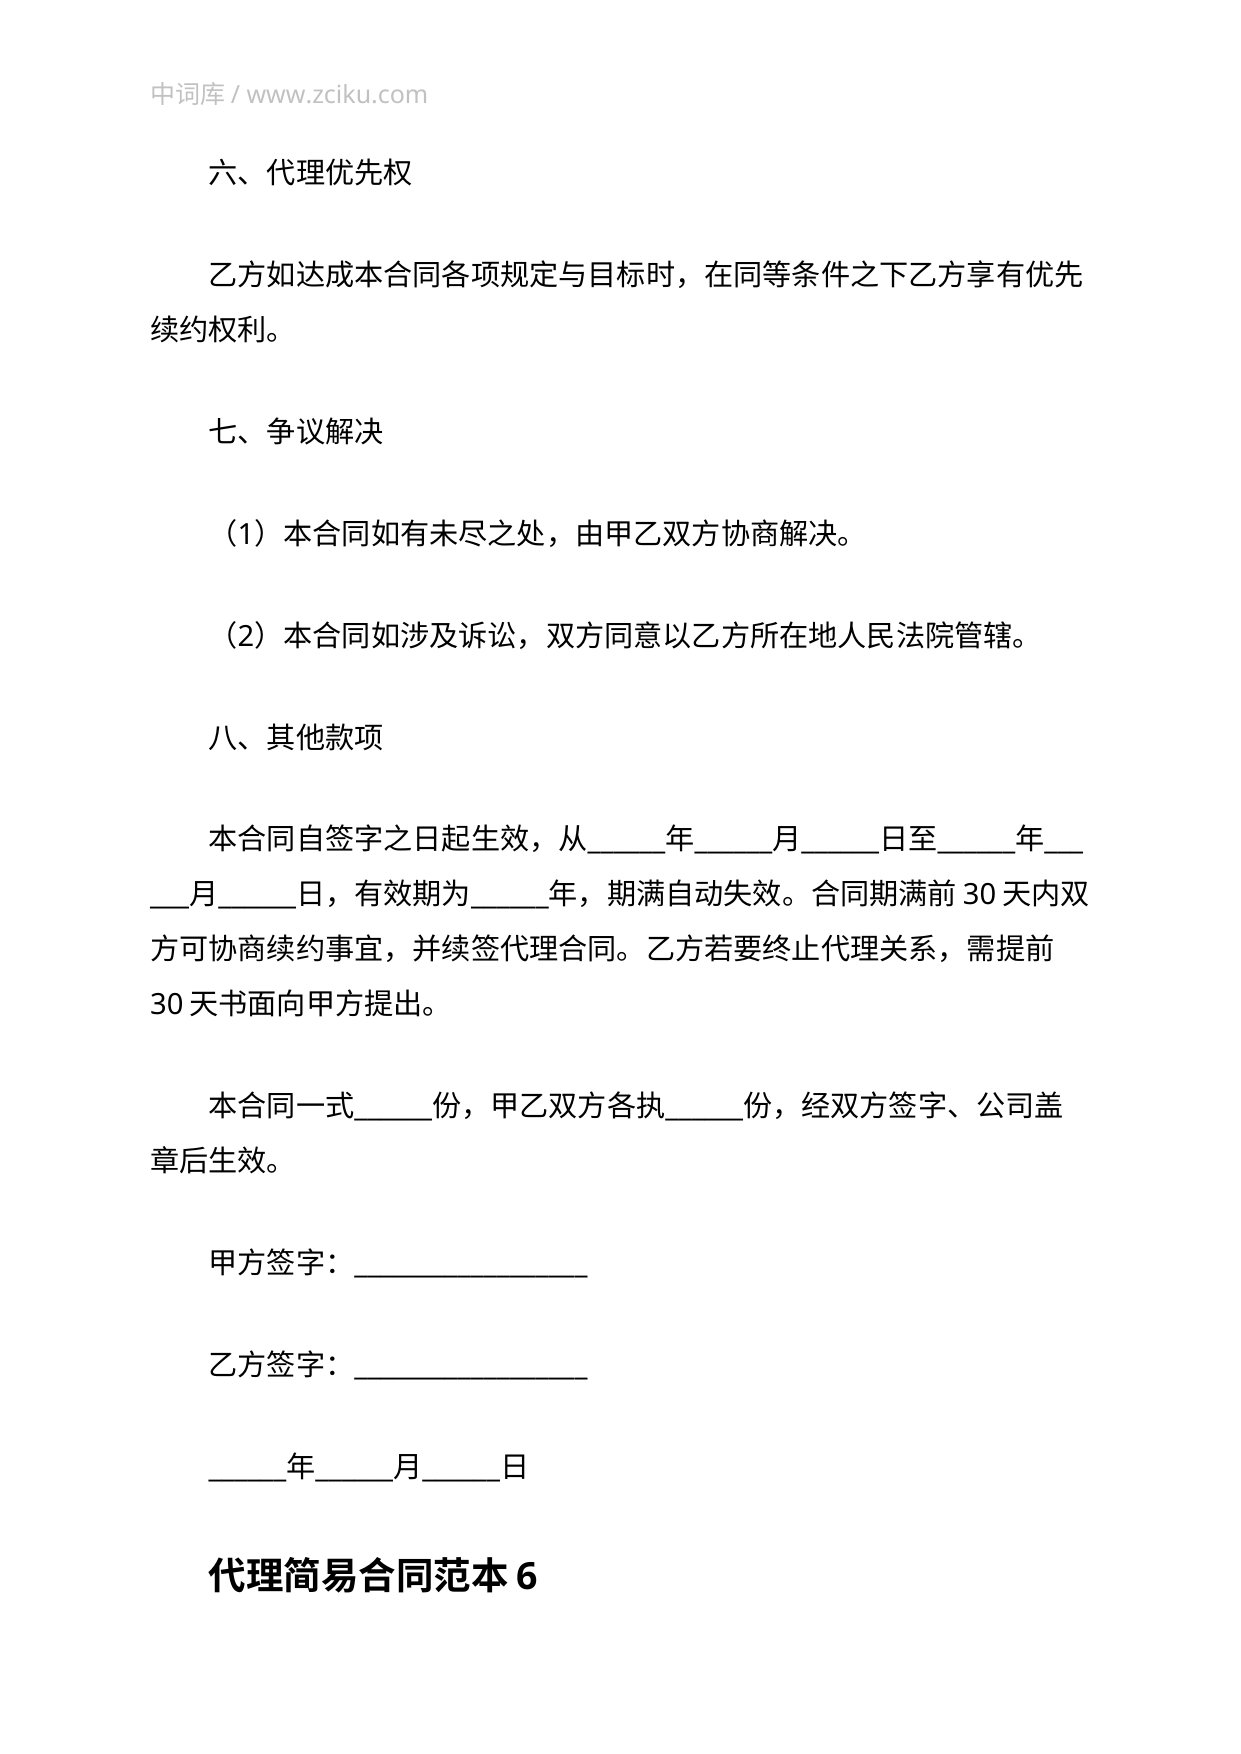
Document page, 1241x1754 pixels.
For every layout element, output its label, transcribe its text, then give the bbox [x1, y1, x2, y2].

text （1）本合同如有未尽之处，由甲乙双方协商解决。 [150, 510, 1090, 553]
text ______年______月______日 [150, 1443, 1090, 1486]
text 六、代理优先权 [150, 150, 1090, 192]
text 本合同一式______份，甲乙双方各执______份，经双方签字、公司盖章后生效。 [150, 1083, 1090, 1180]
text 本合同自签字之日起生效，从______年______月______日至______年______月______日，有效期为______年，期满自动失效。合同期满前30天内双方可协商续约事宜，并续签代理合同。乙方若要终止代理关系，需提前30天书面向甲方提出。 [150, 816, 1090, 1023]
text 代理简易合同范本6 [150, 1546, 1090, 1600]
text （2）本合同如涉及诉讼，双方同意以乙方所在地人民法院管辖。 [150, 612, 1090, 654]
text 乙方如达成本合同各项规定与目标时，在同等条件之下乙方享有优先续约权利。 [150, 252, 1090, 349]
text 甲方签字：__________________ [150, 1239, 1090, 1282]
text 八、其他款项 [150, 714, 1090, 756]
text 七、争议解决 [150, 408, 1090, 451]
text 乙方签字：__________________ [150, 1342, 1090, 1384]
